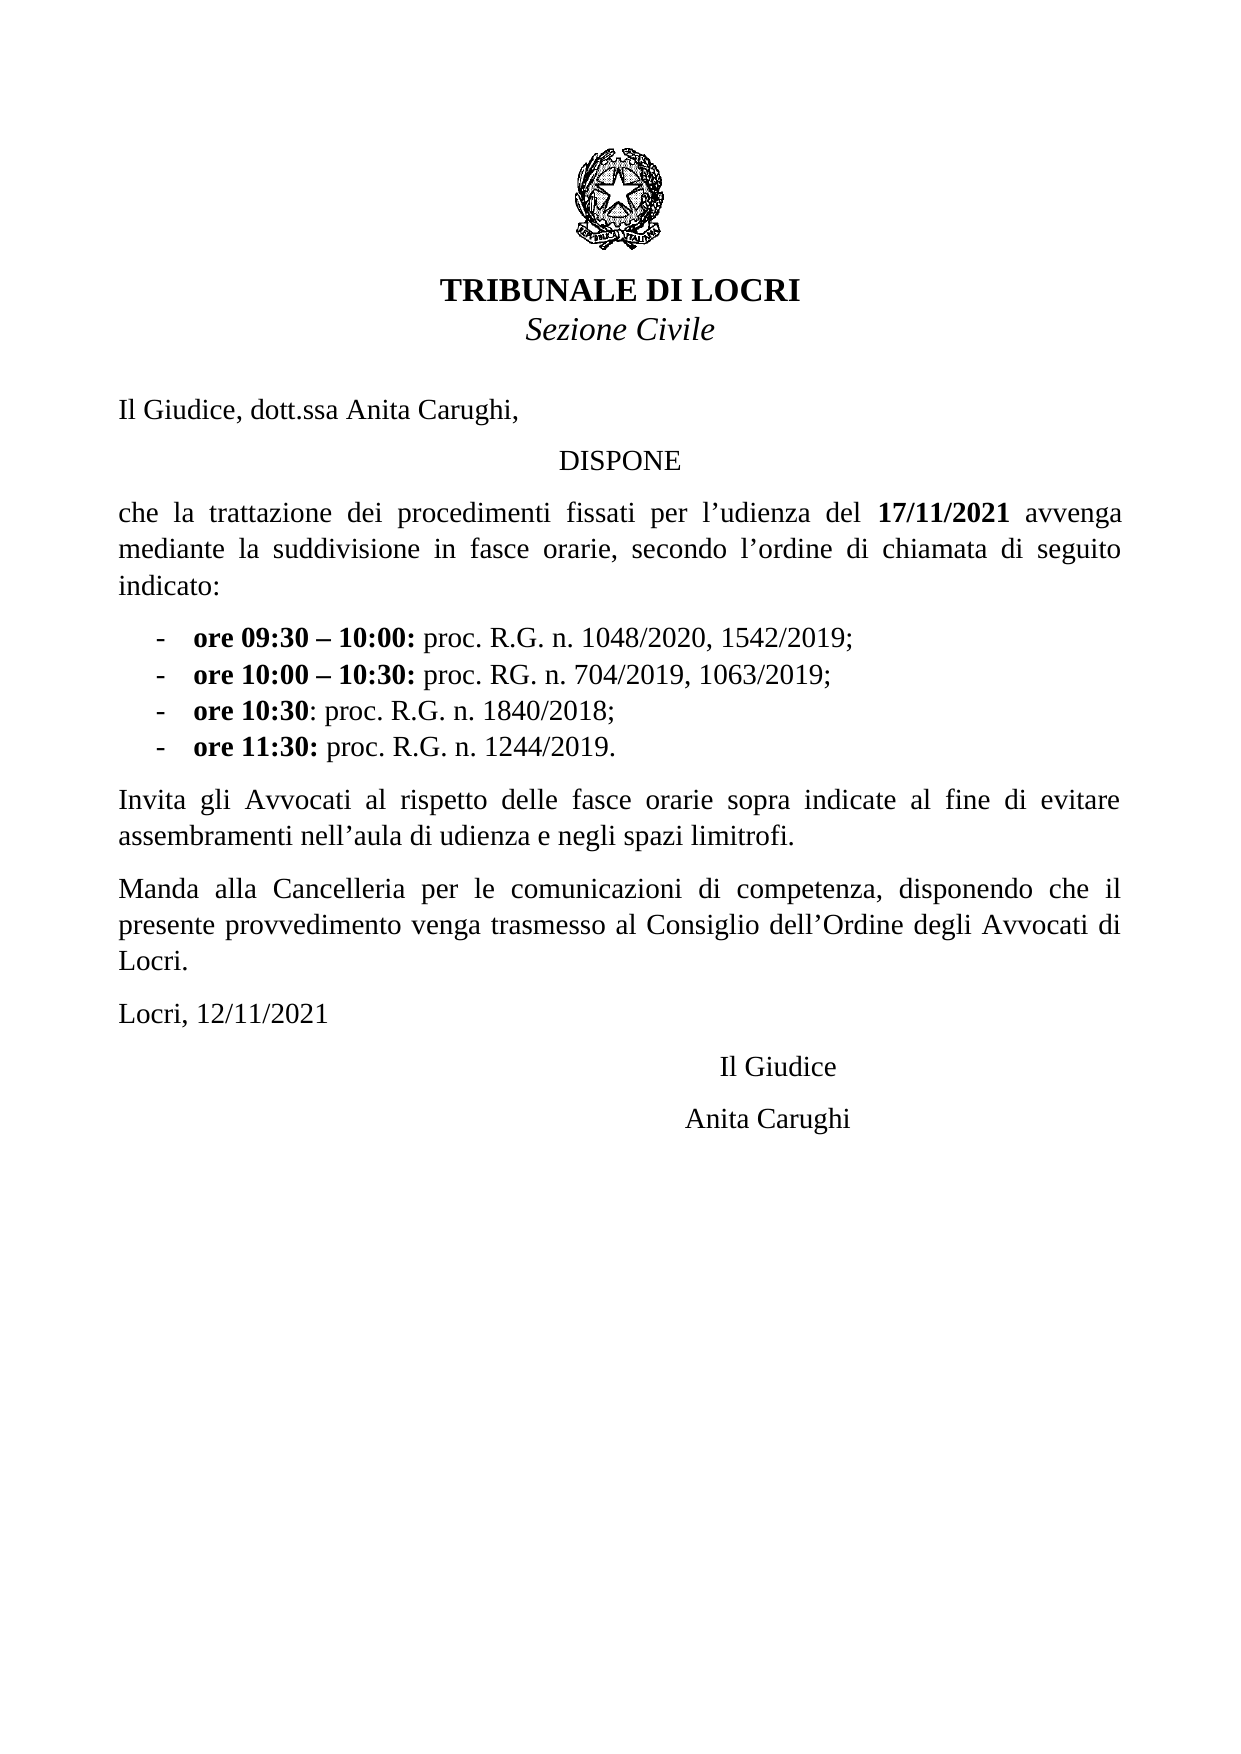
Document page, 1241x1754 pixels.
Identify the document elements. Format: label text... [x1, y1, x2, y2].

text Locri, 12/11/2021 [118, 996, 1122, 1029]
text Il Giudice, dott.ssa Anita Carughi, [118, 392, 1122, 426]
text Manda alla Cancelleria per le comunicazioni di competenza, disponendo che il presente provvedimento venga trasmesso al Consiglio dell’Ordine degli Avvocati di Locri. [118, 871, 1122, 977]
list ore 10:00 – 10:30: proc. RG. n. 704/2019, 1063/2019; [156, 657, 1122, 690]
list ore 11:30: proc. R.G. n. 1244/2019. [156, 729, 1122, 763]
text Il Giudice [118, 1049, 1122, 1082]
text Invita gli Avvocati al rispetto delle fasce orarie sopra indicate al fine di evitare assembramenti nell’aula di udienza e negli spazi limitrofi. [118, 782, 1122, 852]
text TRIBUNALE DI LOCRI [118, 271, 1122, 309]
text DISPONE [118, 443, 1122, 476]
text Sezione Civile [118, 309, 1122, 347]
text Anita Carughi [118, 1102, 1122, 1135]
list ore 09:30 – 10:00: proc. R.G. n. 1048/2020, 1542/2019; [156, 621, 1122, 654]
text che la trattazione dei procedimenti fissati per l’udienza del 17/11/2021 avvenga mediante la suddivisione in fasce orarie, secondo l’ordine di chiamata di seguito indicato: [118, 496, 1122, 601]
list ore 10:30: proc. R.G. n. 1840/2018; [156, 693, 1122, 726]
picture [574, 147, 666, 252]
